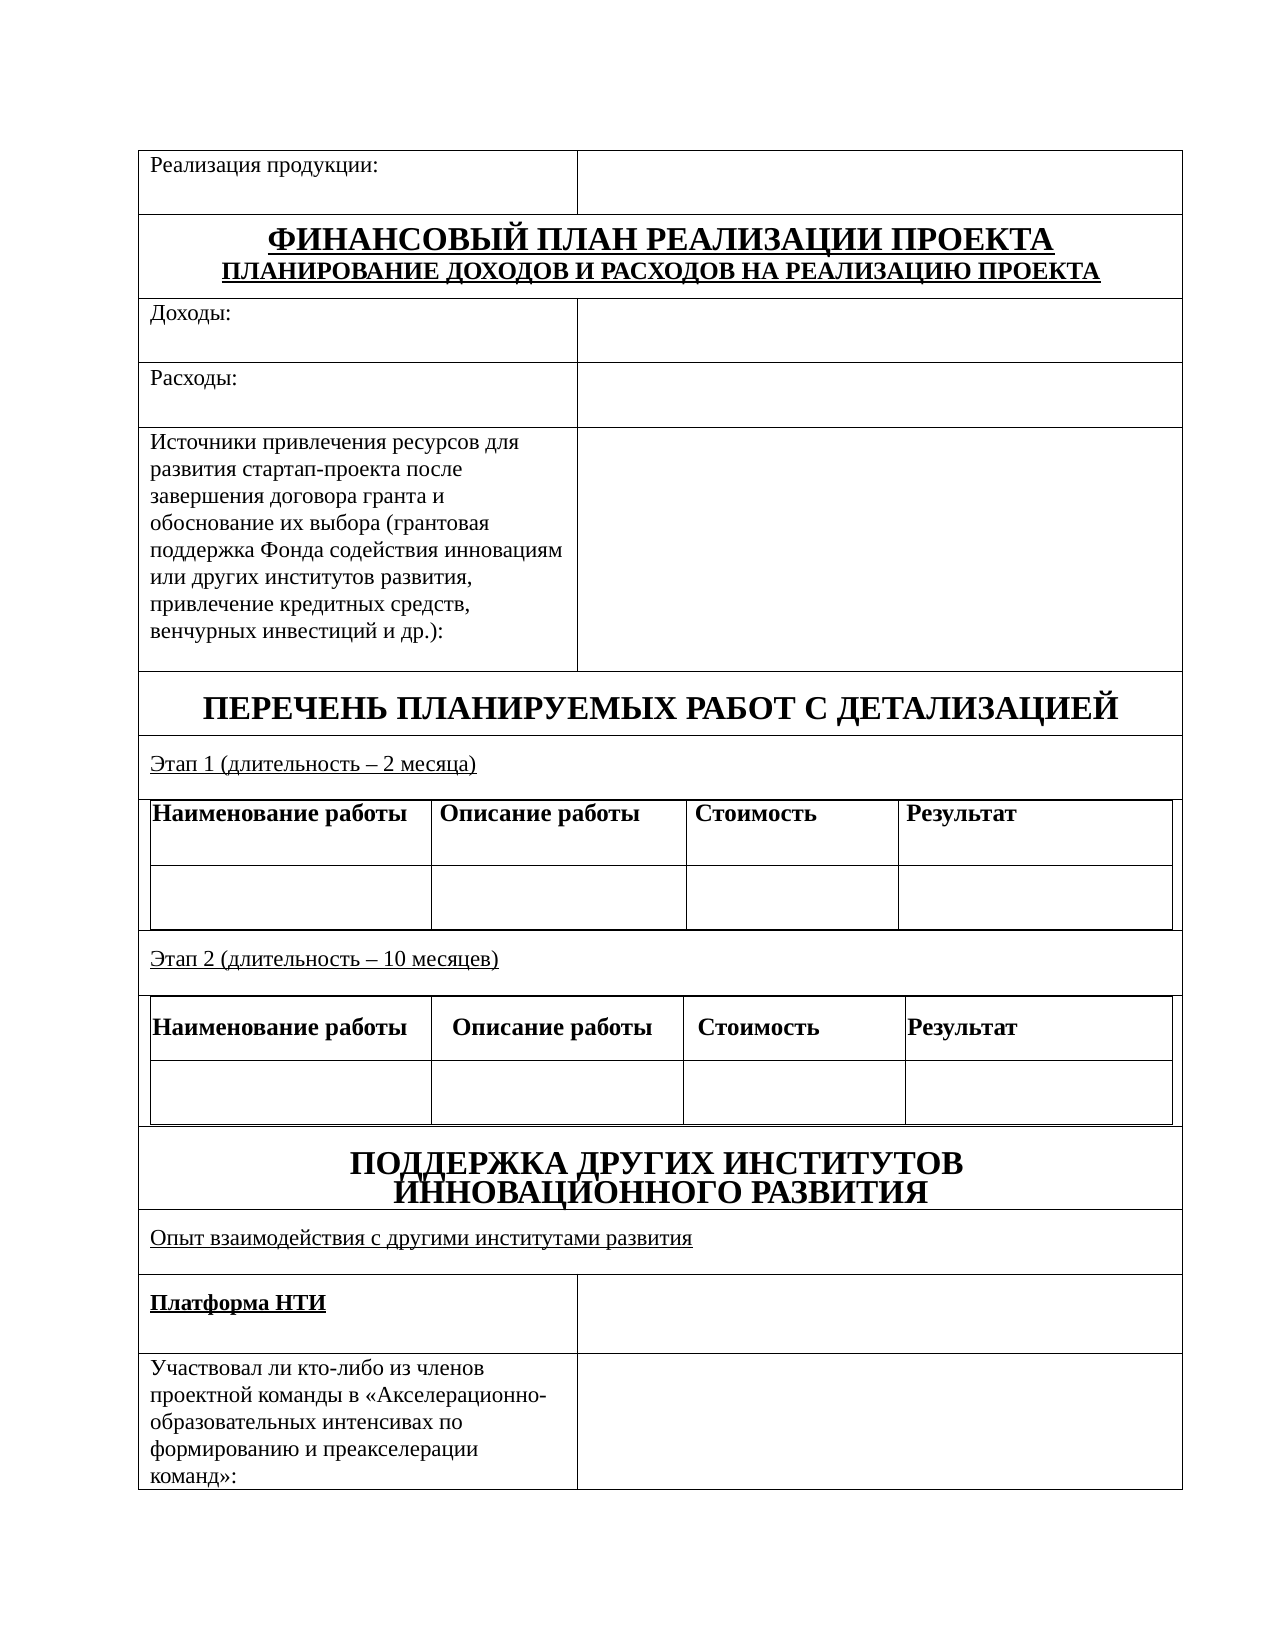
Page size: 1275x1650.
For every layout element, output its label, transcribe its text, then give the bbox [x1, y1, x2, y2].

table_cell [139, 996, 1182, 1126]
table_cell [578, 363, 1182, 427]
table_cell Платформа НТИ [139, 1275, 577, 1353]
table_cell Доходы: [139, 299, 577, 362]
table_cell [139, 800, 150, 930]
table_cell [578, 1275, 1182, 1353]
table_cell [578, 151, 1182, 214]
table_cell Поддержка других институтов инновационного развития [139, 1127, 1182, 1209]
table_cell Опыт взаимодействия с другими институтами развития [139, 1210, 1182, 1273]
table_cell Этап 1 (длительность – 2 месяца) [139, 736, 1182, 799]
table_cell Расходы: [139, 363, 577, 427]
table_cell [139, 1354, 577, 1489]
table_cell [578, 428, 1182, 671]
table_cell Этап 2 (длительность – 10 месяцев) [139, 931, 1182, 994]
table_cell [578, 1354, 1182, 1489]
table_cell Перечень планируемых работ с детализацией [139, 672, 1182, 735]
table_cell ФИНАНСОВЫЙ ПЛАН РЕАЛИЗАЦИИ ПРОЕКТА ПЛАНИРОВАНИЕ ДОХОДОВ И РАСХОДОВ НА РЕАЛИЗАЦИЮ ПРОЕКТА [139, 215, 1182, 298]
table_cell [578, 299, 1182, 362]
table_cell Источники привлечения ресурсов для развития стартап-проекта после завершения договора гранта и обоснование их выбора (грантовая поддержка Фонда содействия инновациям или других институтов развития, привлечение кредитных средств, венчурных инвестиций и др.): [139, 428, 577, 671]
table_cell Реализация продукции: [139, 151, 577, 214]
table_cell [1173, 800, 1182, 930]
